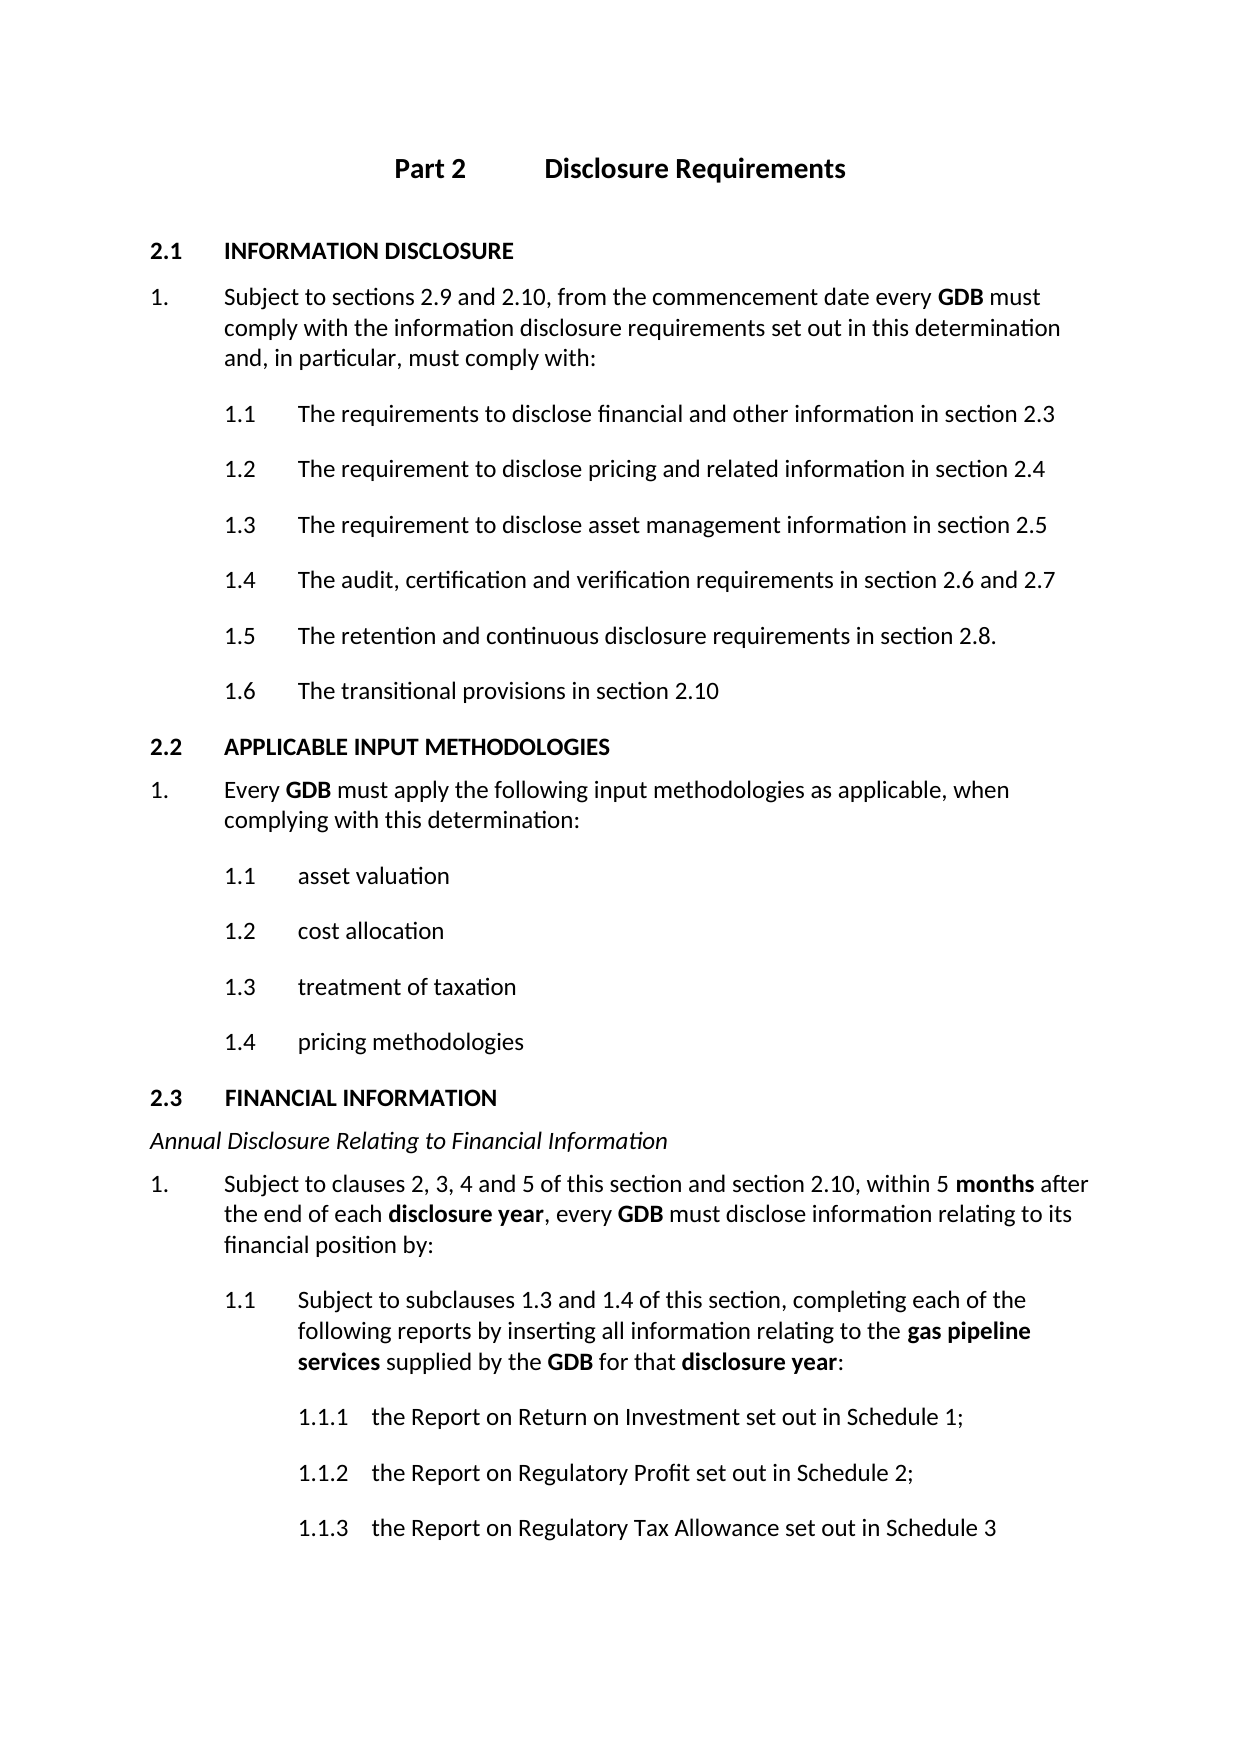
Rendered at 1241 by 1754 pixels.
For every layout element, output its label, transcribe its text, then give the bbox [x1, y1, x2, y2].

subtitle Part 2 Disclosure Requirements [150, 150, 1090, 186]
subtitle Annual Disclosure Relating to Financial Information [150, 1125, 1090, 1156]
list cost allocation [224, 916, 1090, 946]
text The audit, certification and verification requirements in section 2.6 and 2.7 [224, 564, 1090, 595]
list pricing methodologies [224, 1027, 1090, 1057]
text Subject to subclauses 1.3 and 1.4 of this section, completing each of the following reports by inserting all information relating to the gas pipeline services supplied by the GDB for that disclosure year: [224, 1285, 1090, 1376]
subtitle 2.2 APPLICABLE INPUT METHODOLOGIES [150, 731, 1090, 761]
subtitle 2.1 INFORMATION DISCLOSURE [150, 235, 1090, 266]
text The retention and continuous disclosure requirements in section 2.8. [224, 620, 1090, 650]
text The requirement to disclose asset management information in section 2.5 [224, 509, 1090, 539]
text the Report on Return on Investment set out in Schedule 1; [298, 1401, 1090, 1432]
text the Report on Regulatory Profit set out in Schedule 2; [298, 1457, 1090, 1487]
text the Report on Regulatory Tax Allowance set out in Schedule 3 [298, 1512, 1090, 1543]
text The transitional provisions in section 2.10 [224, 675, 1090, 706]
text The requirements to disclose financial and other information in section 2.3 [224, 398, 1090, 428]
list Subject to sections 2.9 and 2.10, from the commencement date every GDB must comply with the information disclosure requirements set out in this determination and, in particular, must comply with: [150, 281, 1090, 373]
list Subject to clauses 2, 3, 4 and 5 of this section and section 2.10, within 5 months after the end of each disclosure year, every GDB must disclose information relating to its financial position by: [150, 1168, 1090, 1260]
text The requirement to disclose pricing and related information in section 2.4 [224, 453, 1090, 484]
list Every GDB must apply the following input methodologies as applicable, when complying with this determination: [150, 774, 1090, 835]
list treatment of taxation [224, 971, 1090, 1002]
subtitle 2.3 FINANCIAL INFORMATION [150, 1082, 1090, 1113]
list asset valuation [224, 860, 1090, 891]
